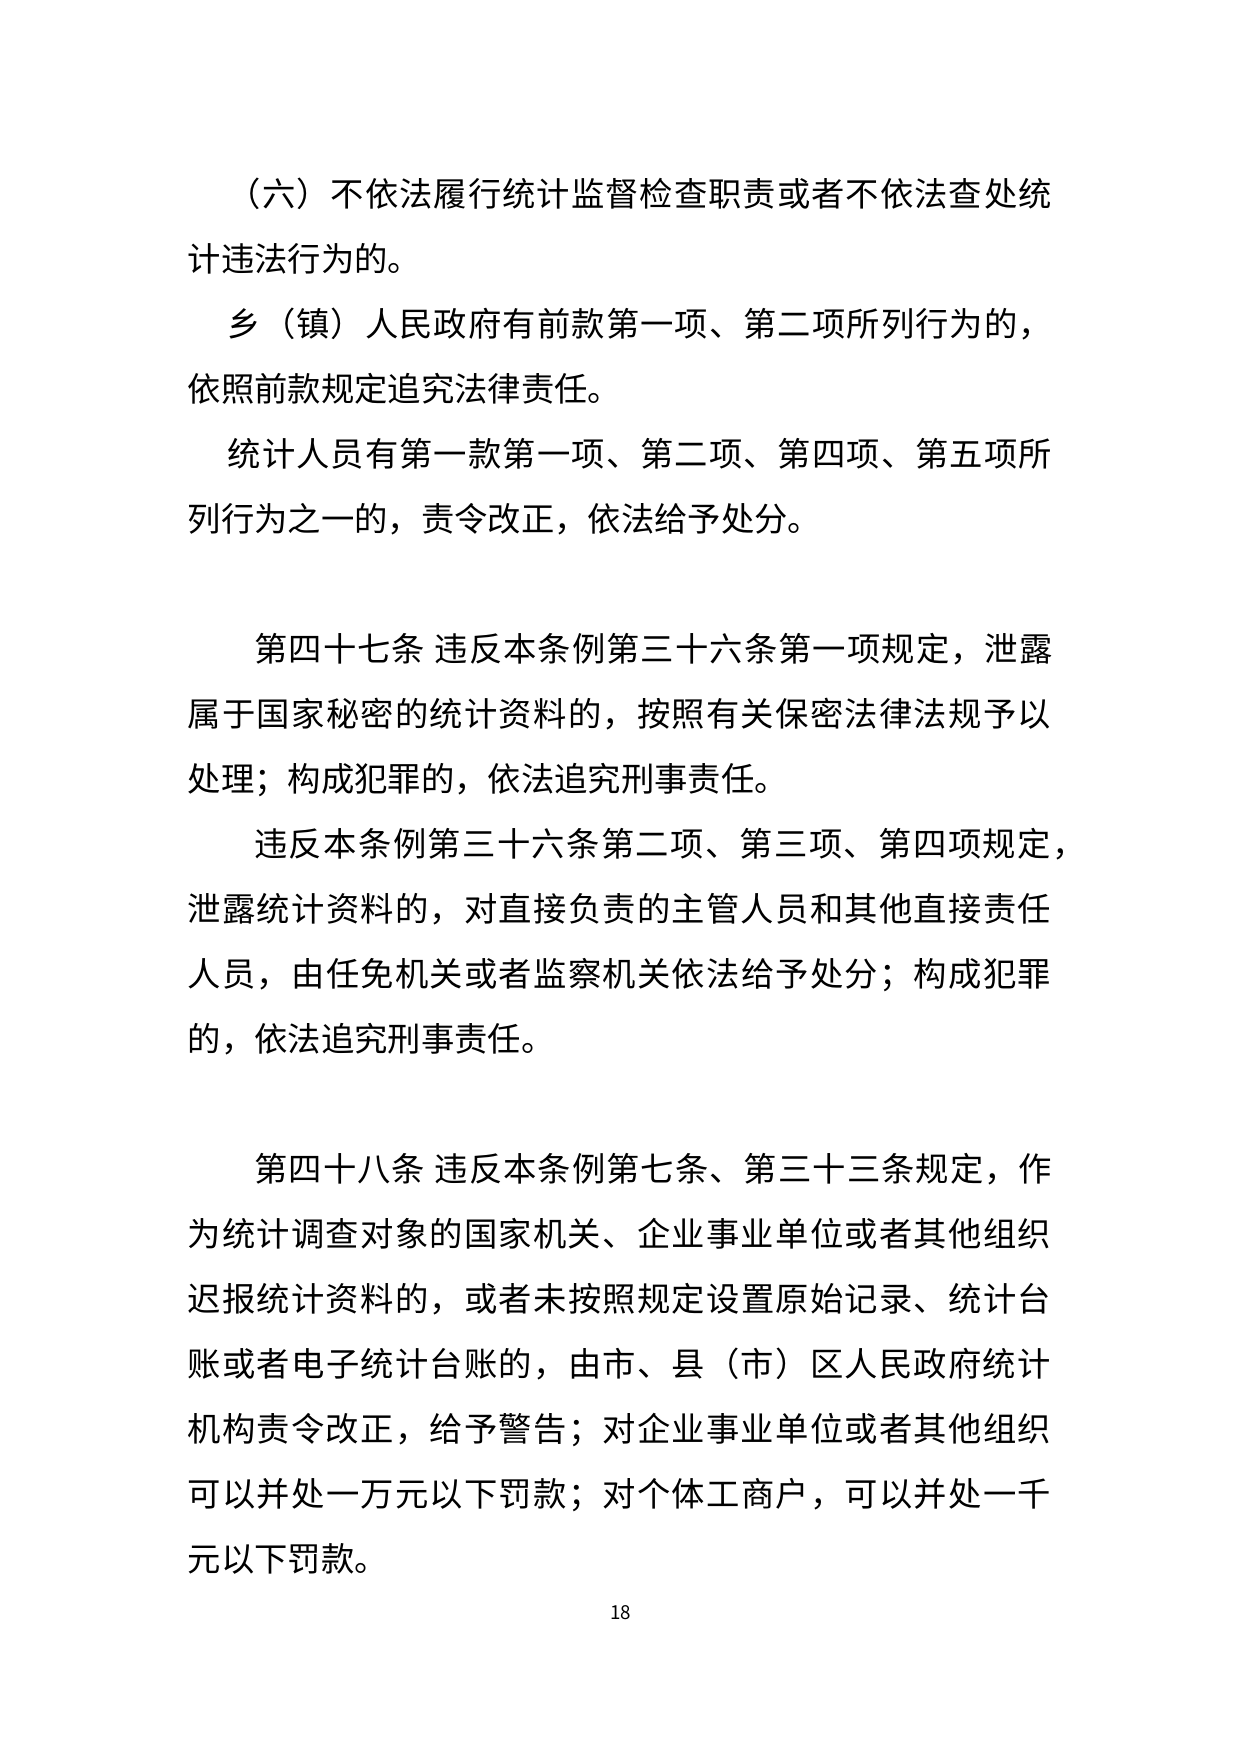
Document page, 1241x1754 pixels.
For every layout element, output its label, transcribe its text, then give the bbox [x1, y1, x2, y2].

text 违反本条例第三十六条第二项、第三项、第四项规定，泄露统计资料的，对直接负责的主管人员和其他直接责任人员，由任免机关或者监察机关依法给予处分；构成犯罪的，依法追究刑事责任。 [187, 809, 1053, 1069]
text （六）不依法履行统计监督检查职责或者不依法查处统计违法行为的。 [187, 159, 1053, 289]
text 第四十七条 违反本条例第三十六条第一项规定，泄露属于国家秘密的统计资料的，按照有关保密法律法规予以处理；构成犯罪的，依法追究刑事责任。 [187, 614, 1053, 809]
text 统计人员有第一款第一项、第二项、第四项、第五项所列行为之一的，责令改正，依法给予处分。 [187, 419, 1053, 549]
text 乡（镇）人民政府有前款第一项、第二项所列行为的，依照前款规定追究法律责任。 [187, 289, 1053, 419]
text 第四十八条 违反本条例第七条、第三十三条规定，作为统计调查对象的国家机关、企业事业单位或者其他组织迟报统计资料的，或者未按照规定设置原始记录、统计台账或者电子统计台账的，由市、县（市）区人民政府统计机构责令改正，给予警告；对企业事业单位或者其他组织，可以并处一万元以下罚款；对个体工商户，可以并处一千元以下罚款。 [187, 1134, 1053, 1589]
